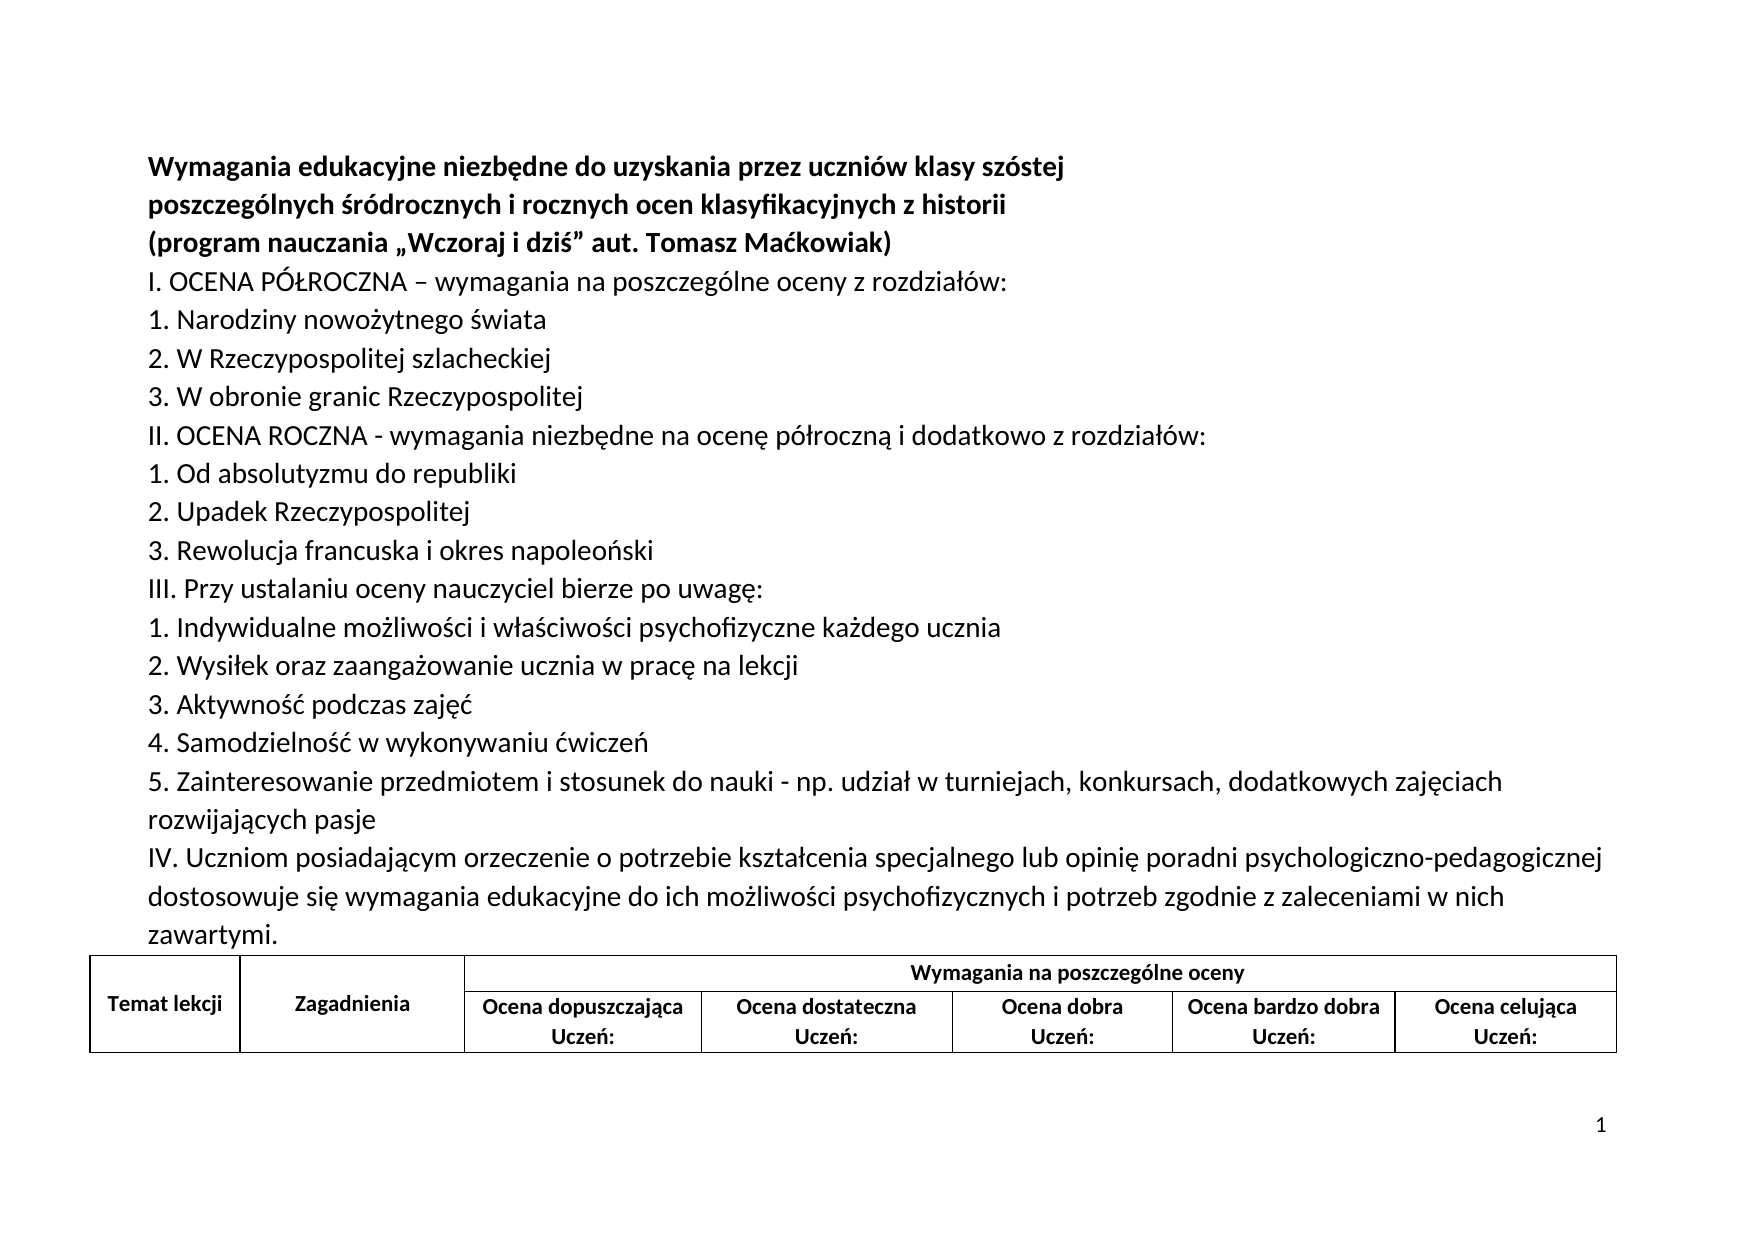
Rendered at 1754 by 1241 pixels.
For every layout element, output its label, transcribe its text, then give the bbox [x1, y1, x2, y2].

text I. OCENA PÓŁROCZNA – wymagania na poszczególne oceny z rozdziałów: [148, 263, 1606, 298]
table_header Temat lekcji [91, 956, 239, 1052]
text 3. Aktywność podczas zajęć [148, 686, 1606, 721]
text 3. W obronie granic Rzeczypospolitej [148, 378, 1606, 414]
table_cell Ocena dopuszczająca Uczeń: [465, 992, 701, 1052]
text III. Przy ustalaniu oceny nauczyciel bierze po uwagę: [148, 570, 1606, 606]
text Wymagania edukacyjne niezbędne do uzyskania przez uczniów klasy szóstej [148, 148, 1606, 183]
text 5. Zainteresowanie przedmiotem i stosunek do nauki - np. udział w turniejach, konkursach, dodatkowych zajęciach rozwijających pasje [148, 763, 1606, 837]
text (program nauczania „Wczoraj i dziś” aut. Tomasz Maćkowiak) [148, 224, 1606, 260]
text IV. Uczniom posiadającym orzeczenie o potrzebie kształcenia specjalnego lub opinię poradni psychologiczno-pedagogicznej dostosowuje się wymagania edukacyjne do ich możliwości psychofizycznych i potrzeb zgodnie z zaleceniami w nich zawartymi. [148, 839, 1606, 952]
text 3. Rewolucja francuska i okres napoleoński [148, 532, 1606, 568]
text 2. Upadek Rzeczypospolitej [148, 493, 1606, 529]
table_header Zagadnienia [241, 956, 464, 1052]
table_cell Ocena celująca Uczeń: [1396, 992, 1616, 1052]
text 2. Wysiłek oraz zaangażowanie ucznia w pracę na lekcji [148, 647, 1606, 683]
text poszczególnych śródrocznych i rocznych ocen klasyfikacyjnych z historii [148, 186, 1606, 222]
table_cell Ocena dostateczna Uczeń: [702, 992, 952, 1052]
text II. OCENA ROCZNA - wymagania niezbędne na ocenę półroczną i dodatkowo z rozdziałów: [148, 417, 1606, 452]
text 4. Samodzielność w wykonywaniu ćwiczeń [148, 724, 1606, 760]
table_header Wymagania na poszczególne oceny [465, 956, 1616, 991]
text 1. Od absolutyzmu do republiki [148, 455, 1606, 491]
table_cell Ocena bardzo dobra Uczeń: [1173, 992, 1394, 1052]
text 2. W Rzeczypospolitej szlacheckiej [148, 340, 1606, 375]
text 1. Indywidualne możliwości i właściwości psychofizyczne każdego ucznia [148, 609, 1606, 644]
text 1. Narodziny nowożytnego świata [148, 301, 1606, 337]
table_cell Ocena dobra Uczeń: [953, 992, 1172, 1052]
